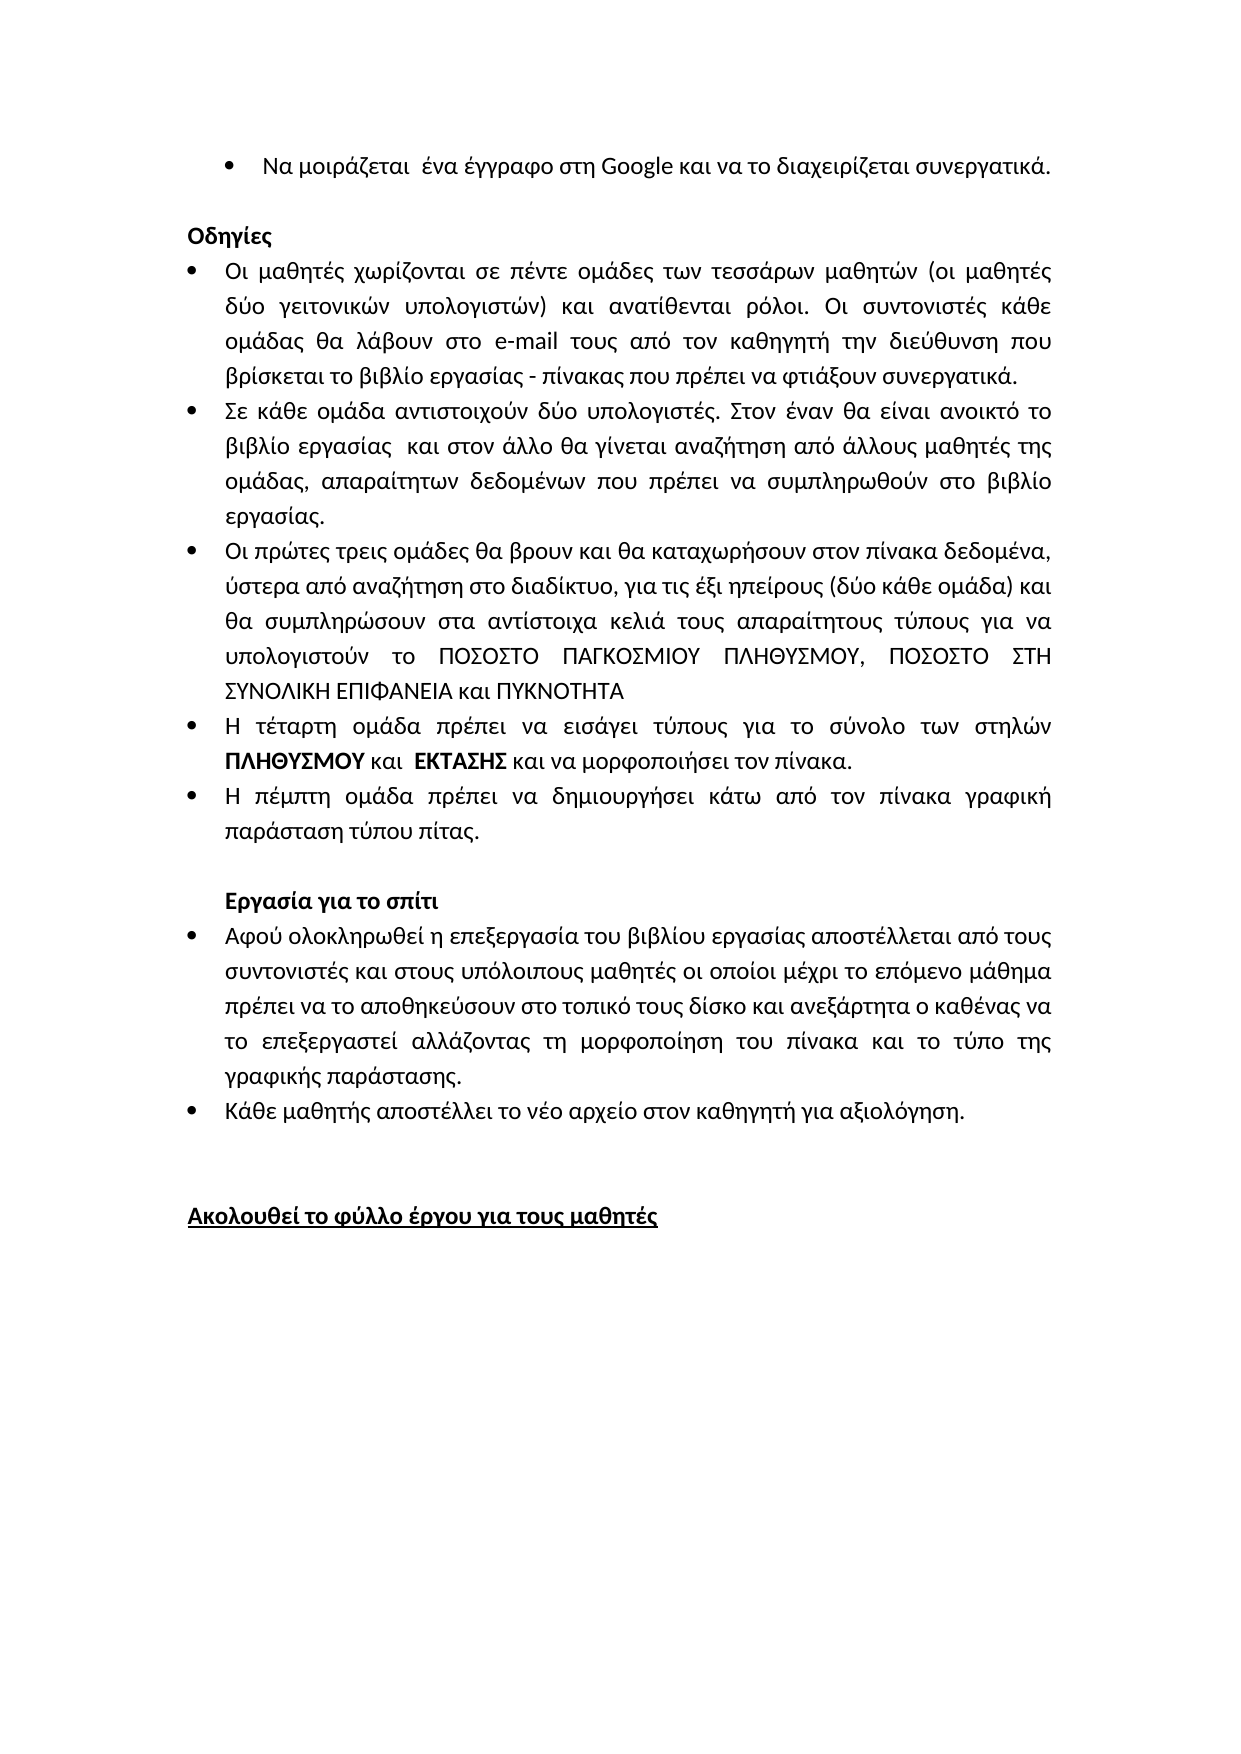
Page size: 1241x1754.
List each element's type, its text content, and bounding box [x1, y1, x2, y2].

list Αφού ολοκληρωθεί η επεξεργασία του βιβλίου εργασίας αποστέλλεται από τους συντονιστές και στους υπόλοιπους μαθητές οι οποίοι μέχρι το επόμενο μάθημα πρέπει να το αποθηκεύσουν στο τοπικό τους δίσκο και ανεξάρτητα ο καθένας να το επεξεργαστεί αλλάζοντας τη μορφοποίηση του πίνακα και το τύπο της γραφικής παράστασης. [187, 920, 1053, 1091]
list Κάθε μαθητής αποστέλλει το νέο αρχείο στον καθηγητή για αξιολόγηση. [187, 1095, 1053, 1126]
list Οι μαθητές χωρίζονται σε πέντε ομάδες των τεσσάρων μαθητών (οι μαθητές δύο γειτονικών υπολογιστών) και ανατίθενται ρόλοι. Οι συντονιστές κάθε ομάδας θα λάβουν στο e-mail τους από τον καθηγητή την διεύθυνση που βρίσκεται το βιβλίο εργασίας - πίνακας που πρέπει να φτιάξουν συνεργατικά. [187, 255, 1053, 391]
list Σε κάθε ομάδα αντιστοιχούν δύο υπολογιστές. Στον έναν θα είναι ανοικτό το βιβλίο εργασίας και στον άλλο θα γίνεται αναζήτηση από άλλους μαθητές της ομάδας, απαραίτητων δεδομένων που πρέπει να συμπληρωθούν στο βιβλίο εργασίας. [187, 395, 1053, 531]
list Η πέμπτη ομάδα πρέπει να δημιουργήσει κάτω από τον πίνακα γραφική παράσταση τύπου πίτας. [187, 780, 1053, 846]
list Οδηγίες [187, 220, 1053, 251]
list Η τέταρτη ομάδα πρέπει να εισάγει τύπους για το σύνολο των στηλών ΠΛΗΘΥΣΜΟΥ και ΕΚΤΑΣΗΣ και να μορφοποιήσει τον πίνακα. [187, 710, 1053, 776]
list Οι πρώτες τρεις ομάδες θα βρουν και θα καταχωρήσουν στον πίνακα δεδομένα, ύστερα από αναζήτηση στο διαδίκτυο, για τις έξι ηπείρους (δύο κάθε ομάδα) και θα συμπληρώσουν στα αντίστοιχα κελιά τους απαραίτητους τύπους για να υπολογιστούν το ΠΟΣΟΣΤΟ ΠΑΓΚΟΣΜΙΟΥ ΠΛΗΘΥΣΜΟΥ, ΠΟΣΟΣΤΟ ΣΤΗ ΣΥΝΟΛΙΚΗ ΕΠΙΦΑΝΕΙΑ και ΠΥΚΝΟΤΗΤΑ [187, 535, 1053, 706]
text Ακολουθεί το φύλλο έργου για τους μαθητές [187, 1200, 1053, 1231]
list Να μοιράζεται ένα έγγραφο στη Google και να το διαχειρίζεται συνεργατικά. [225, 150, 1053, 181]
list Εργασία για το σπίτι [225, 885, 1053, 916]
